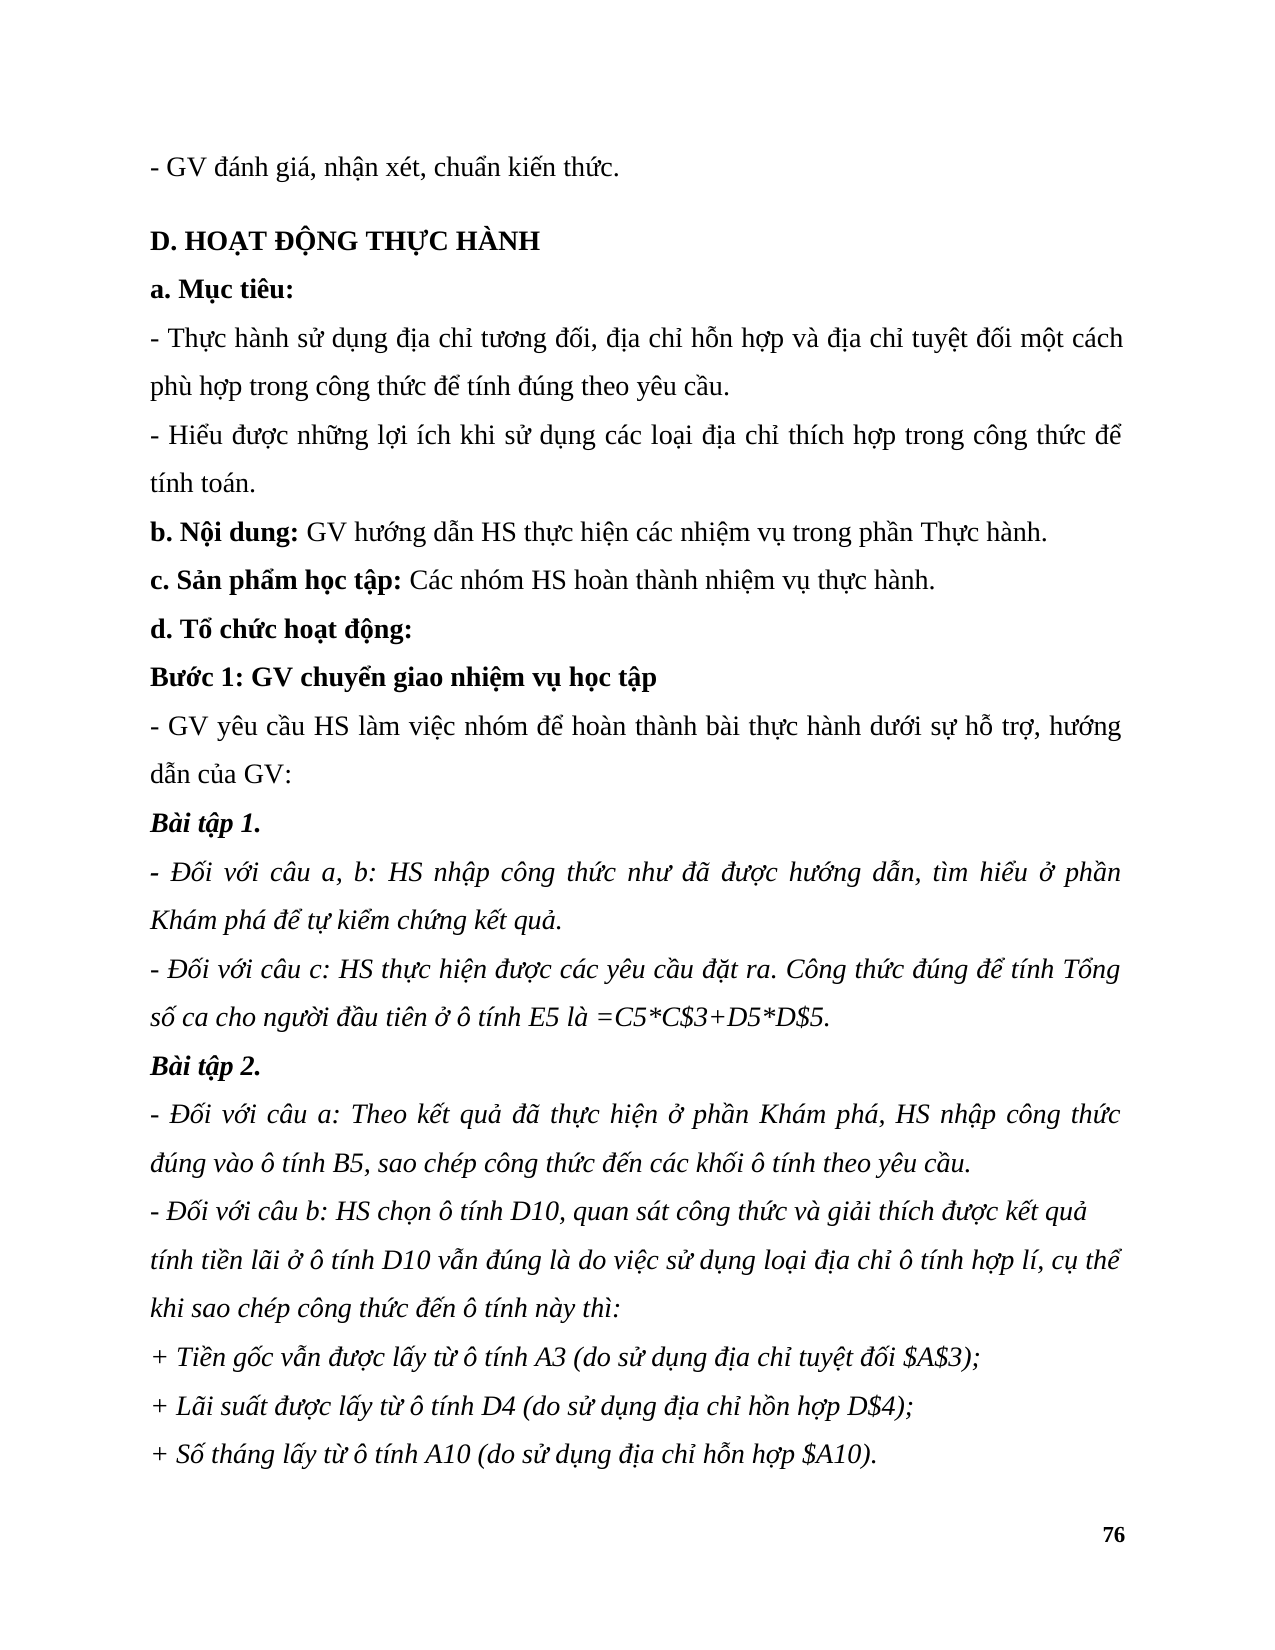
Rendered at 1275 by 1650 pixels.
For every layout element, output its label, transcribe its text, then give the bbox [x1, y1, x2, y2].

text Bài tập 2. [150, 1049, 1125, 1081]
text - Đối với câu a, b: HS nhập công thức như đã được hướng dẫn, tìm hiểu ở phần Khám phá để tự kiểm chứng kết quả. [150, 854, 1125, 936]
text + Tiền gốc vẫn được lấy từ ô tính A3 (do sử dụng địa chỉ tuyệt đối $A$3); [150, 1340, 1125, 1372]
text + Số tháng lấy từ ô tính A10 (do sử dụng địa chỉ hỗn hợp $A10). [150, 1437, 1125, 1469]
text - Đối với câu c: HS thực hiện được các yêu cầu đặt ra. Công thức đúng để tính Tổng số ca cho người đầu tiên ở ô tính E5 là =C5*C$3+D5*D$5. [150, 952, 1125, 1033]
text d. Tổ chức hoạt động: [150, 612, 1125, 644]
text tính tiền lãi ở ô tính D10 vẫn đúng là do việc sử dụng loại địa chỉ ô tính hợp lí, cụ thể khi sao chép công thức đến ô tính này thì: [150, 1243, 1125, 1324]
text D. HOẠT ĐỘNG THỰC HÀNH [150, 223, 1125, 256]
text a. Mục tiêu: [150, 272, 1125, 304]
text c. Sản phẩm học tập: Các nhóm HS hoàn thành nhiệm vụ thực hành. [150, 563, 1125, 596]
text - GV yêu cầu HS làm việc nhóm để hoàn thành bài thực hành dưới sự hỗ trợ, hướng dẫn của GV: [150, 709, 1125, 790]
text - Hiểu được những lợi ích khi sử dụng các loại địa chỉ thích hợp trong công thức để tính toán. [150, 418, 1125, 499]
text b. Nội dung: GV hướng dẫn HS thực hiện các nhiệm vụ trong phần Thực hành. [150, 515, 1125, 547]
text - Đối với câu a: Theo kết quả đã thực hiện ở phần Khám phá, HS nhập công thức đúng vào ô tính B5, sao chép công thức đến các khối ô tính theo yêu cầu. [150, 1097, 1125, 1178]
text - Thực hành sử dụng địa chỉ tương đối, địa chỉ hỗn hợp và địa chỉ tuyệt đối một cách phù hợp trong công thức để tính đúng theo yêu cầu. [150, 321, 1125, 402]
text + Lãi suất được lấy từ ô tính D4 (do sử dụng địa chỉ hồn hợp D$4); [150, 1388, 1125, 1421]
text - GV đánh giá, nhận xét, chuẩn kiến thức. [150, 150, 1125, 182]
text - Đối với câu b: HS chọn ô tính D10, quan sát công thức và giải thích được kết quả [150, 1194, 1125, 1227]
text Bài tập 1. [150, 806, 1125, 838]
text Bước 1: GV chuyển giao nhiệm vụ học tập [150, 660, 1125, 693]
